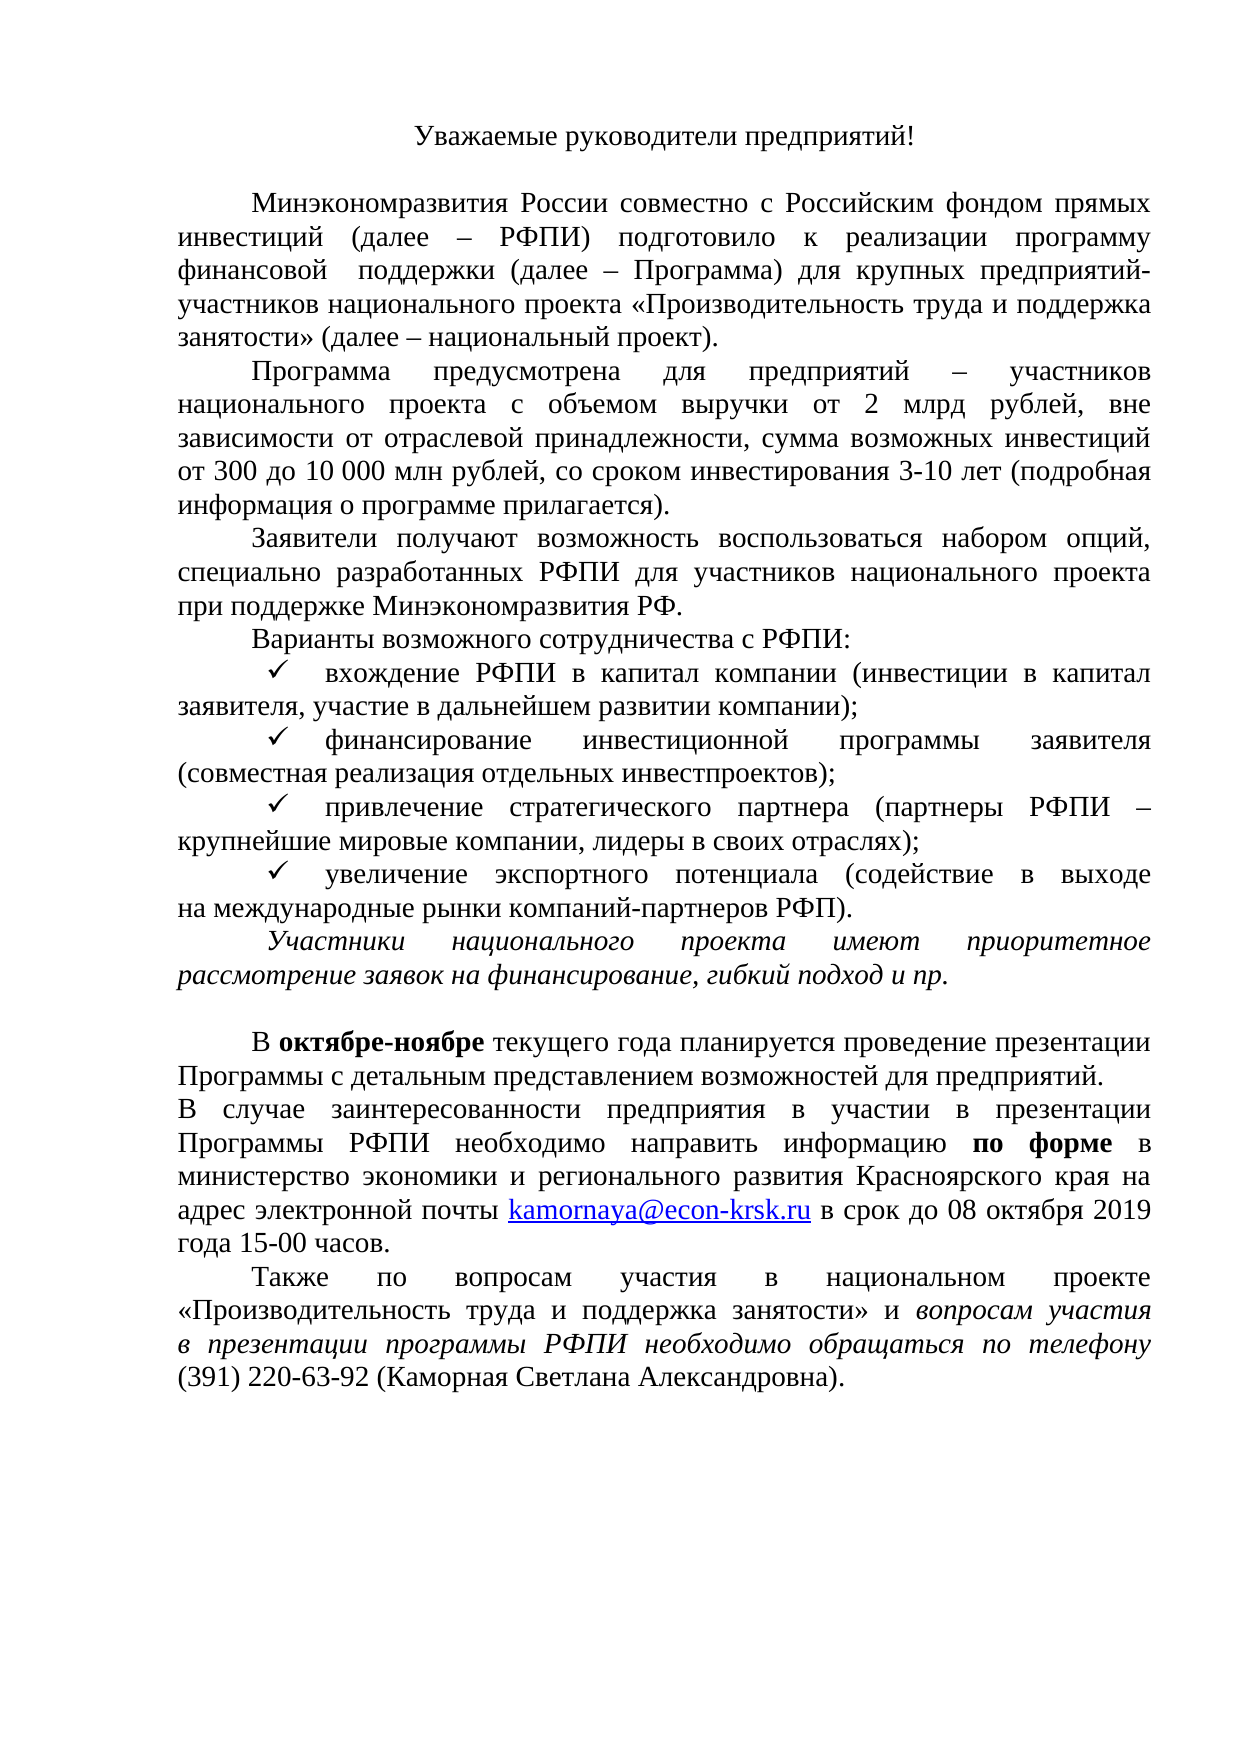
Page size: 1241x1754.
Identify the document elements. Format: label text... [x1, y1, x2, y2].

text Программа предусмотрена для предприятий – участников национального проекта с объемом выручки от 2 млрд рублей, вне зависимости от отраслевой принадлежности, сумма возможных инвестиций от 300 до 10 000 млн рублей, со сроком инвестирования 3-10 лет (подробная информация о программе прилагается). [177, 353, 1152, 521]
text Уважаемые руководители предприятий! [177, 118, 1152, 152]
list увеличение экспортного потенциала (содействие в выходе на международные рынки компаний-партнеров РФП). [177, 856, 1152, 923]
text В октябре-ноябре текущего года планируется проведение презентации Программы с детальным представлением возможностей для предприятий. [177, 1024, 1152, 1091]
list вхождение РФПИ в капитал компании (инвестиции в капитал заявителя, участие в дальнейшем развитии компании); [177, 655, 1152, 722]
text В случае заинтересованности предприятия в участии в презентации Программы РФПИ необходимо направить информацию по форме в министерство экономики и регионального развития Красноярского края на адрес электронной почты kamornaya@econ-krsk.ru в срок до 08 октября 2019 года 15-00 часов. [177, 1091, 1152, 1259]
text Также по вопросам участия в национальном проекте «Производительность труда и поддержка занятости» и вопросам участия в презентации программы РФПИ необходимо обращаться по телефону (391) 220-63-92 (Каморная Светлана Александровна). [177, 1259, 1152, 1393]
list Участники национального проекта имеют приоритетное рассмотрение заявок на финансирование, гибкий подход и пр. [177, 923, 1152, 991]
text Варианты возможного сотрудничества с РФПИ: [177, 621, 1152, 655]
list привлечение стратегического партнера (партнеры РФПИ – крупнейшие мировые компании, лидеры в своих отраслях); [177, 789, 1152, 856]
text Заявители получают возможность воспользоваться набором опций, специально разработанных РФПИ для участников национального проекта при поддержке Минэкономразвития РФ. [177, 521, 1152, 621]
list финансирование инвестиционной программы заявителя (совместная реализация отдельных инвестпроектов); [177, 722, 1152, 789]
text Минэкономразвития России совместно с Российским фондом прямых инвестиций (далее – РФПИ) подготовило к реализации программу финансовой поддержки (далее – Программа) для крупных предприятий-участников национального проекта «Производительность труда и поддержка занятости» (далее – национальный проект). [177, 185, 1152, 353]
